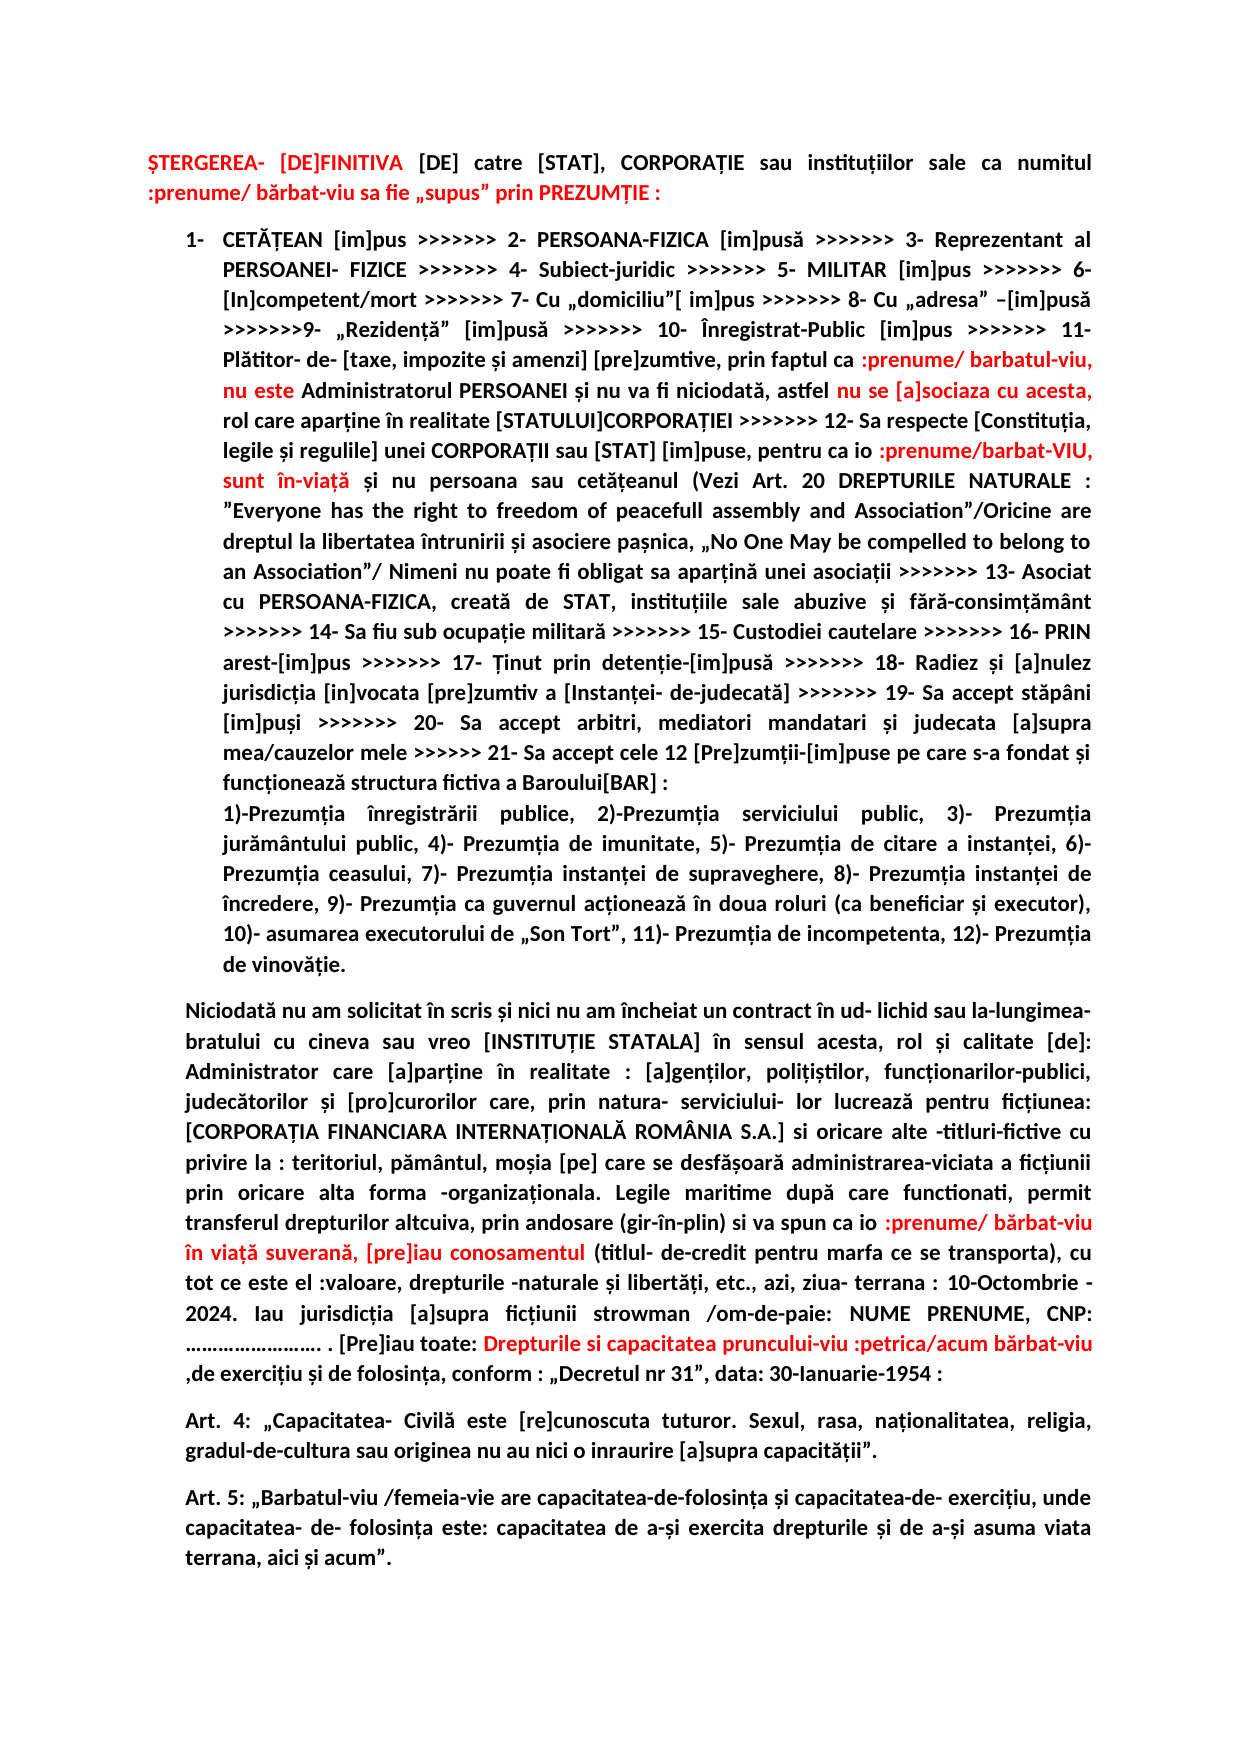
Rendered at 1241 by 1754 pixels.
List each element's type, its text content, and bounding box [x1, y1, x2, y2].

text Niciodată nu am solicitat în scris și nici nu am încheiat un contract în ud- lichid sau la-lungimea- bratului cu cineva sau vreo [INSTITUȚIE STATALA] în sensul acesta, rol și calitate [de]: Administrator care [a]parține în realitate : [a]genților, polițiștilor, funcționarilor-publici, judecătorilor și [pro]curorilor care, prin natura- serviciului- lor lucrează pentru ficțiunea: [CORPORAȚIA FINANCIARA INTERNAȚIONALĂ ROMÂNIA S.A.] si oricare alte -titluri-fictive cu privire la : teritoriul, pământul, moșia [pe] care se desfășoară administrarea-viciata a ficțiunii prin oricare alta forma -organizaționala. Legile maritime după care functionati, permit transferul drepturilor altcuiva, prin andosare (gir-în-plin) si va spun ca io :prenume/ bărbat-viu în viață suverană, [pre]iau conosamentul (titlul- de-credit pentru marfa ce se transporta), cu tot ce este el :valoare, drepturile -naturale și libertăți, etc., azi, ziua- terrana : 10-Octombrie -2024. Iau jurisdicția [a]supra ficțiunii strowman /om-de-paie: NUME PRENUME, CNP: ……………………. . [Pre]iau toate: Drepturile si capacitatea pruncului-viu :petrica/acum bărbat-viu ,de exercițiu și de folosința, conform : „Decretul nr 31”, data: 30-Ianuarie-1954 : [185, 997, 1093, 1387]
list CETĂȚEAN [im]pus >>>>>>> 2- PERSOANA-FIZICA [im]pusă >>>>>>> 3- Reprezentant al PERSOANEI- FIZICE >>>>>>> 4- Subiect-juridic >>>>>>> 5- MILITAR [im]pus >>>>>>> 6-[In]competent/mort >>>>>>> 7- Cu „domiciliu”[ im]pus >>>>>>> 8- Cu „adresa” –[im]pusă >>>>>>>9- „Rezidență” [im]pusă >>>>>>> 10- Înregistrat-Public [im]pus >>>>>>> 11- Plătitor- de- [taxe, impozite și amenzi] [pre]zumtive, prin faptul ca :prenume/ barbatul-viu, nu este Administratorul PERSOANEI și nu va fi niciodată, astfel nu se [a]sociaza cu acesta, rol care aparține în realitate [STATULUI]CORPORAȚIEI >>>>>>> 12- Sa respecte [Constituția, legile și regulile] unei CORPORAȚII sau [STAT] [im]puse, pentru ca io :prenume/barbat-VIU, sunt în-viață și nu persoana sau cetățeanul (Vezi Art. 20 DREPTURILE NATURALE : ”Everyone has the right to freedom of peacefull assembly and Association”/Oricine are dreptul la libertatea întrunirii și asociere pașnica, „No One May be compelled to belong to an Association”/ Nimeni nu poate fi obligat sa aparțină unei asociații >>>>>>> 13- Asociat cu PERSOANA-FIZICA, creată de STAT, instituțiile sale abuzive și fără-consimțământ >>>>>>> 14- Sa fiu sub ocupație militară >>>>>>> 15- Custodiei cautelare >>>>>>> 16- PRIN arest-[im]pus >>>>>>> 17- Ținut prin detenție-[im]pusă >>>>>>> 18- Radiez și [a]nulez jurisdicția [in]vocata [pre]zumtiv a [Instanței- de-judecată] >>>>>>> 19- Sa accept stăpâni [im]puși >>>>>>> 20- Sa accept arbitri, mediatori mandatari și judecata [a]supra mea/cauzelor mele >>>>>> 21- Sa accept cele 12 [Pre]zumții-[im]puse pe care s-a fondat și funcționează structura fictiva a Baroului[BAR] : [185, 225, 1093, 796]
text Art. 5: „Barbatul-viu /femeia-vie are capacitatea-de-folosința și capacitatea-de- exercițiu, unde capacitatea- de- folosința este: capacitatea de a-și exercita drepturile și de a-și asuma viata terrana, aici și acum”. [185, 1483, 1093, 1571]
text Art. 4: „Capacitatea- Civilă este [re]cunoscuta tuturor. Sexul, rasa, naționalitatea, religia, gradul-de-cultura sau originea nu au nici o inraurire [a]supra capacității”. [185, 1406, 1093, 1464]
list 1)-Prezumția înregistrării publice, 2)-Prezumția serviciului public, 3)- Prezumția jurământului public, 4)- Prezumția de imunitate, 5)- Prezumția de citare a instanței, 6)- Prezumția ceasului, 7)- Prezumția instanței de supraveghere, 8)- Prezumția instanței de încredere, 9)- Prezumția ca guvernul acționează în doua roluri (ca beneficiar și executor), 10)- asumarea executorului de „Son Tort”, 11)- Prezumția de incompetenta, 12)- Prezumția de vinovăție. [223, 799, 1093, 978]
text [148, 148, 1093, 206]
